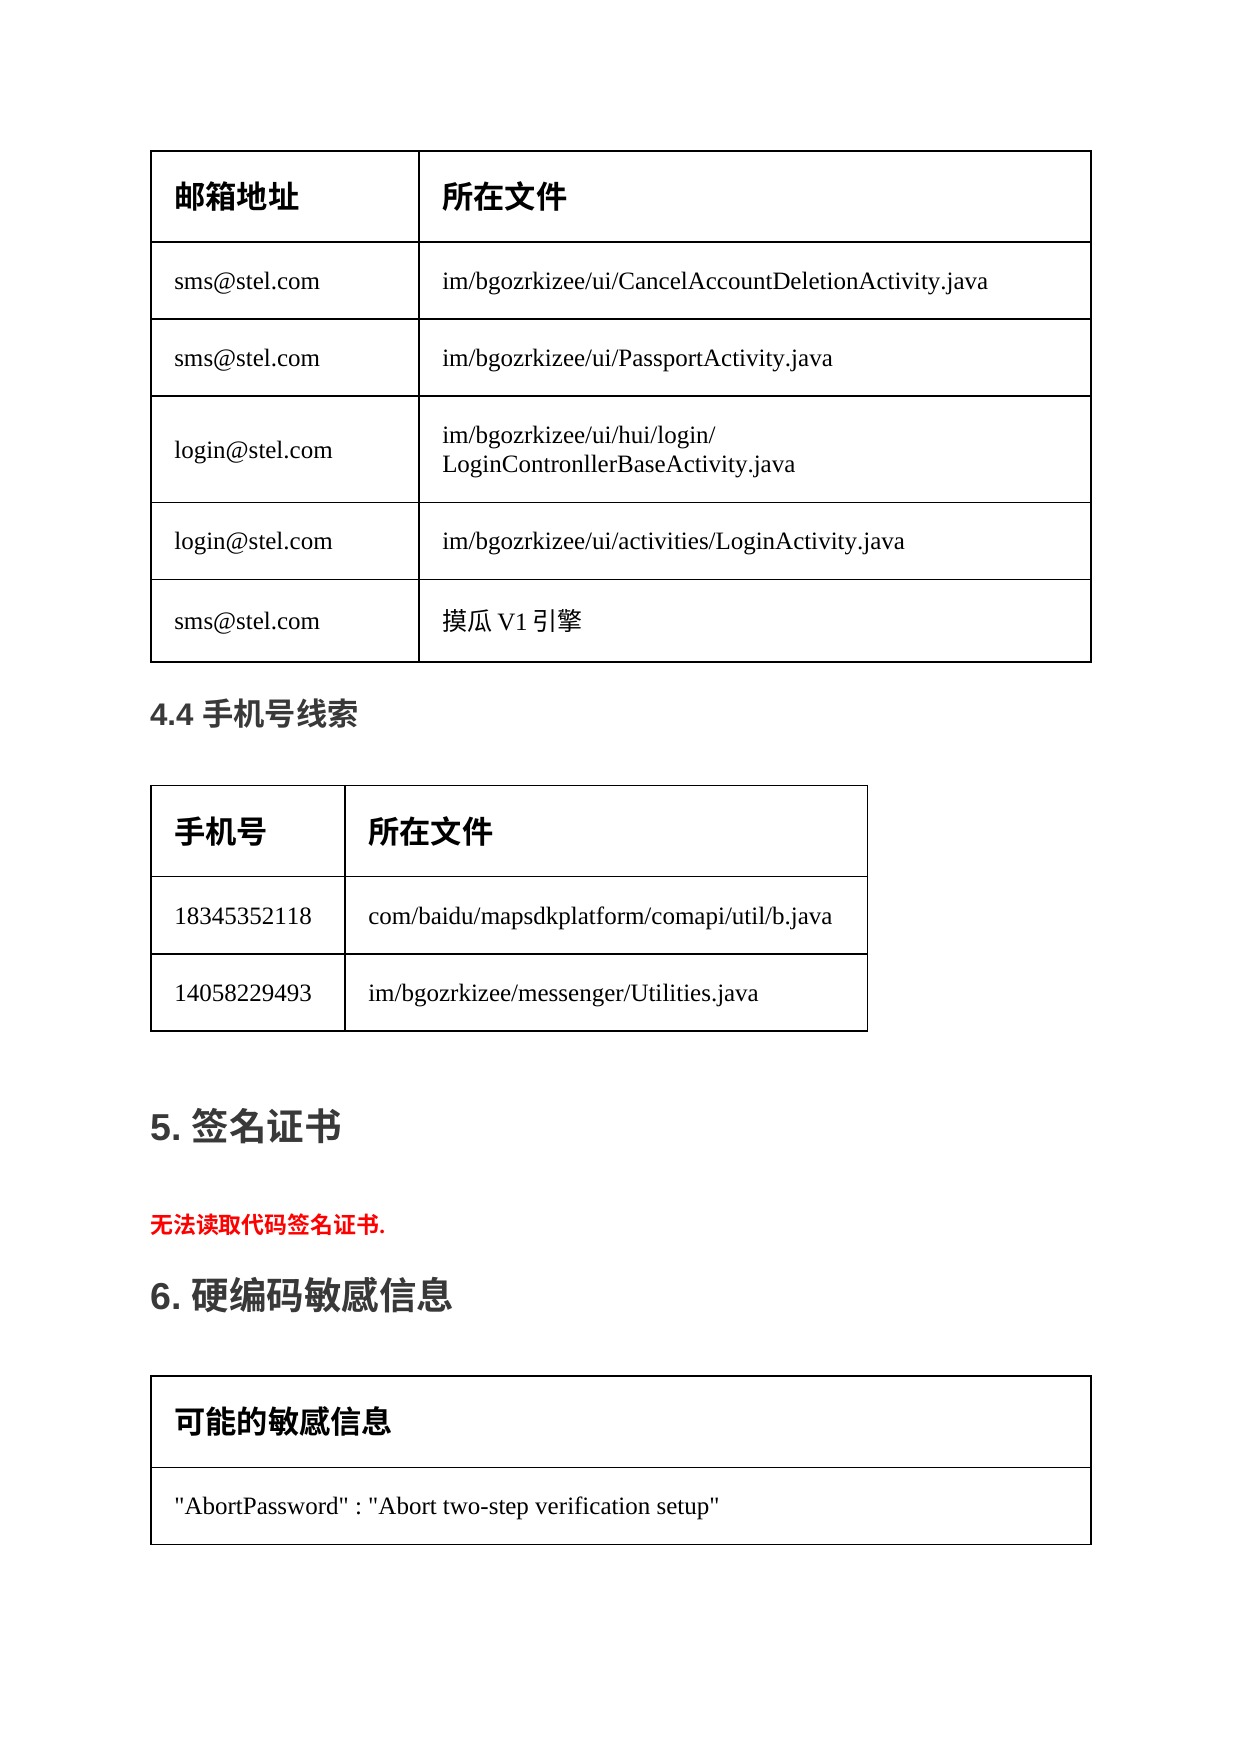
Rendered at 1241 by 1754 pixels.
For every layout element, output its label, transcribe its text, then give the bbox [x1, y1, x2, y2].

table_cell 18345352118 [152, 877, 344, 953]
table_header 所在文件 [420, 152, 1090, 241]
table_header 所在文件 [346, 786, 867, 876]
table_cell "AbortPassword" : "Abort two-step verification setup" [152, 1468, 1090, 1544]
table_header 可能的敏感信息 [152, 1377, 1090, 1466]
table_cell sms@stel.com [152, 580, 418, 661]
table_cell com/baidu/mapsdkplatform/comapi/util/b.java [346, 877, 867, 953]
table_cell login@stel.com [152, 503, 418, 578]
table_cell im/bgozrkizee/ui/CancelAccountDeletionActivity.java [420, 243, 1090, 318]
table_cell sms@stel.com [152, 243, 418, 318]
table_cell im/bgozrkizee/ui/PassportActivity.java [420, 320, 1090, 395]
table_cell login@stel.com [152, 397, 418, 501]
text 无法读取代码签名证书. [150, 1206, 1090, 1241]
table_header 手机号 [152, 786, 344, 876]
table_cell im/bgozrkizee/messenger/Utilities.java [346, 955, 867, 1030]
subtitle 4.4 手机号线索 [150, 692, 1090, 734]
subtitle 5. 签名证书 [150, 1100, 1090, 1151]
table_cell sms@stel.com [152, 320, 418, 395]
table_cell im/bgozrkizee/ui/activities/LoginActivity.java [420, 503, 1090, 578]
table_cell 14058229493 [152, 955, 344, 1030]
table_cell 摸瓜V1引擎 [420, 580, 1090, 661]
table_cell im/bgozrkizee/ui/hui/login/LoginContronllerBaseActivity.java [420, 397, 1090, 501]
subtitle 6. 硬编码敏感信息 [150, 1270, 1090, 1321]
table_header 邮箱地址 [152, 152, 418, 241]
